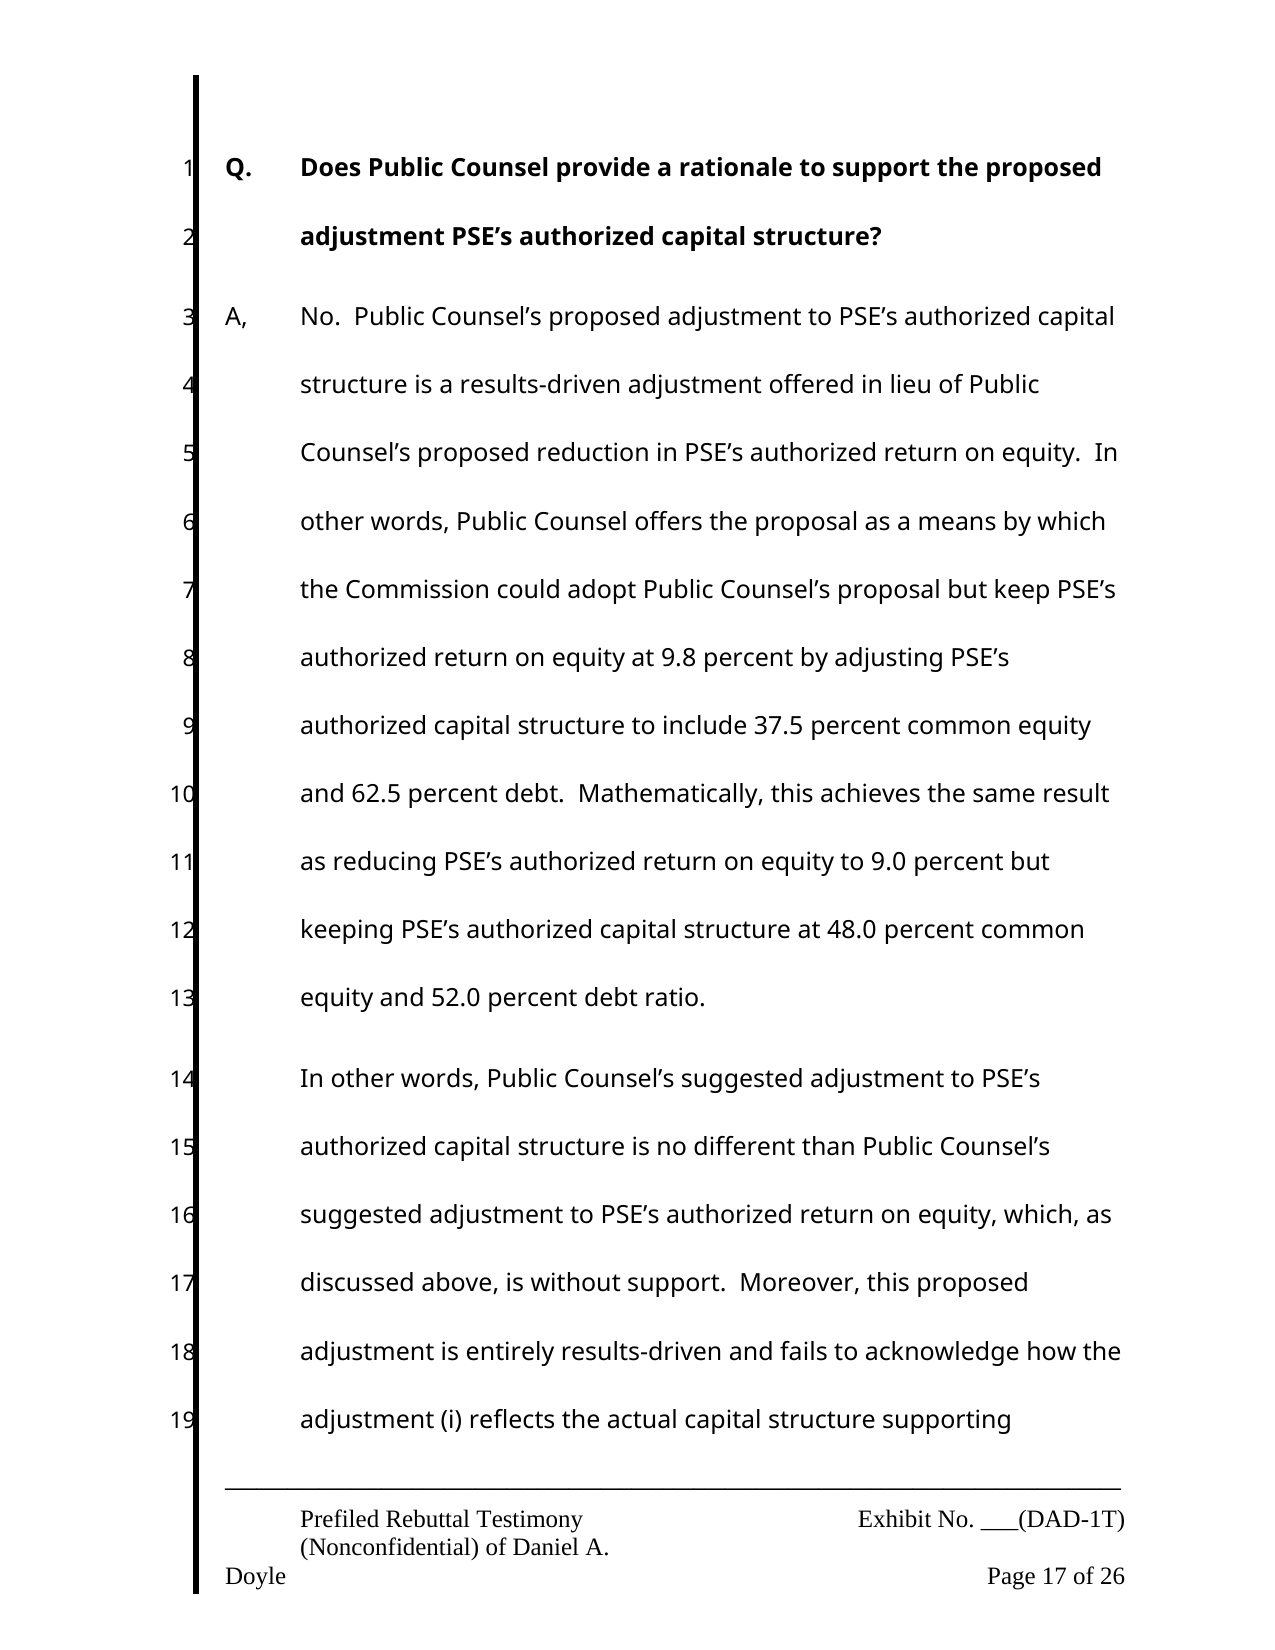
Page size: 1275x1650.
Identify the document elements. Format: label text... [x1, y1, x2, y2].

text Q. Does Public Counsel provide a rationale to support the proposed adjustment PSE’s authorized capital structure? [225, 150, 1125, 252]
text A, No. Public Counsel’s proposed adjustment to PSE’s authorized capital structure is a results-driven adjustment offered in lieu of Public Counsel’s proposed reduction in PSE’s authorized return on equity. In other words, Public Counsel offers the proposal as a means by which the Commission could adopt Public Counsel’s proposal but keep PSE’s authorized return on equity at 9.8 percent by adjusting PSE’s authorized capital structure to include 37.5 percent common equity and 62.5 percent debt. Mathematically, this achieves the same result as reducing PSE’s authorized return on equity to 9.0 percent but keeping PSE’s authorized capital structure at 48.0 percent common equity and 52.0 percent debt ratio. [225, 299, 1125, 1014]
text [300, 1061, 1125, 1435]
